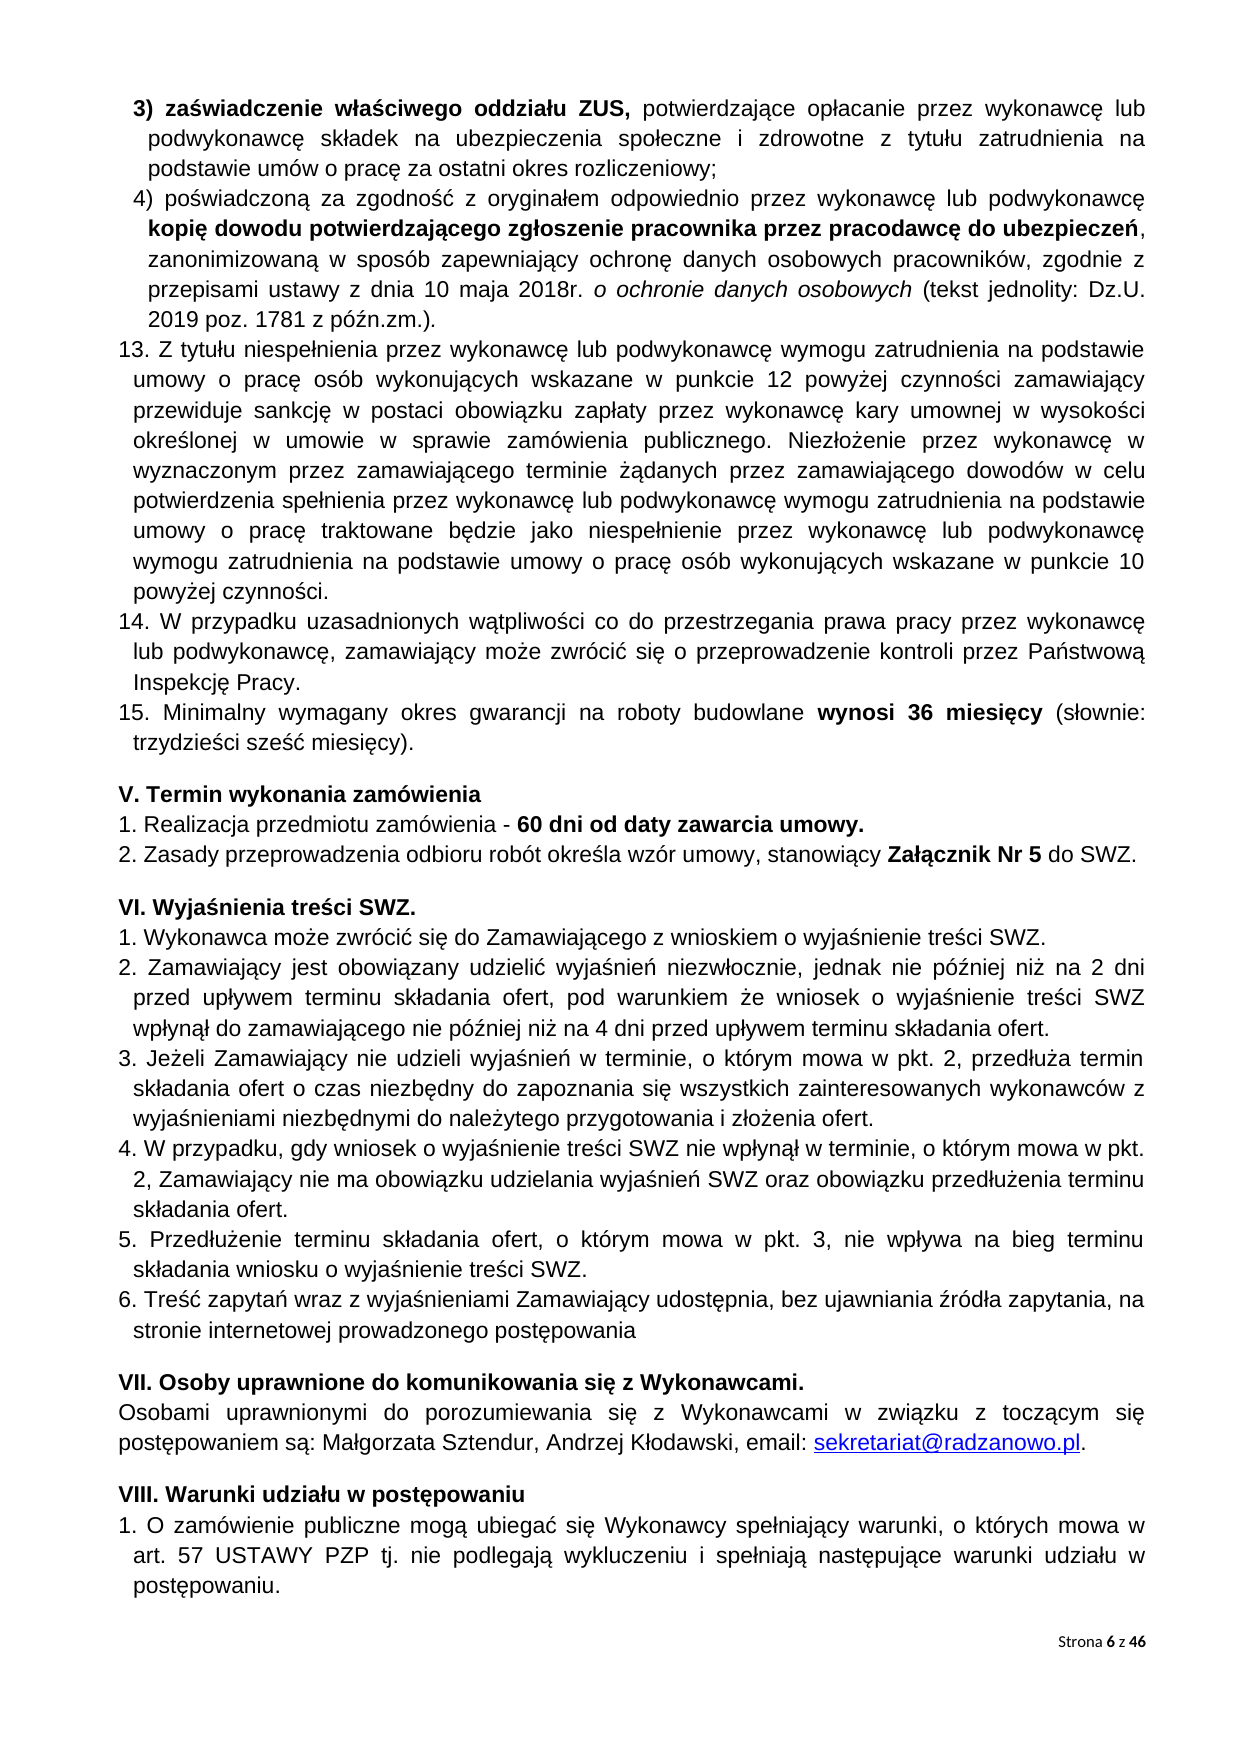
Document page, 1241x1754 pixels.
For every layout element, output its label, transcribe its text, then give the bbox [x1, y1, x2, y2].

text 14. W przypadku uzasadnionych wątpliwości co do przestrzegania prawa pracy przez wykonawcę lub podwykonawcę, zamawiający może zwrócić się o przeprowadzenie kontroli przez Państwową Inspekcję Pracy. [118, 608, 1146, 695]
subtitle VIII. Warunki udziału w postępowaniu [118, 1481, 1146, 1508]
text 2. Zamawiający jest obowiązany udzielić wyjaśnień niezwłocznie, jednak nie później niż na 2 dni przed upływem terminu składania ofert, pod warunkiem że wniosek o wyjaśnienie treści SWZ wpłynął do zamawiającego nie później niż na 4 dni przed upływem terminu składania ofert. [118, 954, 1146, 1041]
text 3. Jeżeli Zamawiający nie udzieli wyjaśnień w terminie, o którym mowa w pkt. 2, przedłuża termin składania ofert o czas niezbędny do zapoznania się wszystkich zainteresowanych wykonawców z wyjaśnieniami niezbędnymi do należytego przygotowania i złożenia ofert. [118, 1045, 1146, 1131]
text 4) poświadczoną za zgodność z oryginałem odpowiednio przez wykonawcę lub podwykonawcę kopię dowodu potwierdzającego zgłoszenie pracownika przez pracodawcę do ubezpieczeń, zanonimizowaną w sposób zapewniający ochronę danych osobowych pracowników, zgodnie z przepisami ustawy z dnia 10 maja 2018r. o ochronie danych osobowych (tekst jednolity: Dz.U. 2019 poz. 1781 z późn.zm.). [133, 185, 1146, 332]
subtitle V. Termin wykonania zamówienia [118, 781, 1146, 807]
text 4. W przypadku, gdy wniosek o wyjaśnienie treści SWZ nie wpłynął w terminie, o którym mowa w pkt. 2, Zamawiający nie ma obowiązku udzielania wyjaśnień SWZ oraz obowiązku przedłużenia terminu składania ofert. [118, 1135, 1146, 1222]
text 6. Treść zapytań wraz z wyjaśnieniami Zamawiający udostępnia, bez ujawniania źródła zapytania, na stronie internetowej prowadzonego postępowania [118, 1286, 1146, 1343]
text 13. Z tytułu niespełnienia przez wykonawcę lub podwykonawcę wymogu zatrudnienia na podstawie umowy o pracę osób wykonujących wskazane w punkcie 12 powyżej czynności zamawiający przewiduje sankcję w postaci obowiązku zapłaty przez wykonawcę kary umownej w wysokości określonej w umowie w sprawie zamówienia publicznego. Niezłożenie przez wykonawcę w wyznaczonym przez zamawiającego terminie żądanych przez zamawiającego dowodów w celu potwierdzenia spełnienia przez wykonawcę lub podwykonawcę wymogu zatrudnienia na podstawie umowy o pracę traktowane będzie jako niespełnienie przez wykonawcę lub podwykonawcę wymogu zatrudnienia na podstawie umowy o pracę osób wykonujących wskazane w punkcie 10 powyżej czynności. [118, 336, 1146, 604]
subtitle VII. Osoby uprawnione do komunikowania się z Wykonawcami. [118, 1369, 1146, 1395]
text Osobami uprawnionymi do porozumiewania się z Wykonawcami w związku z toczącym się postępowaniem są: Małgorzata Sztendur, Andrzej Kłodawski, email: sekretariat@radzanowo.pl. [118, 1399, 1146, 1456]
text 1. Wykonawca może zwrócić się do Zamawiającego z wnioskiem o wyjaśnienie treści SWZ. [118, 924, 1146, 950]
text 2. Zasady przeprowadzenia odbioru robót określa wzór umowy, stanowiący Załącznik Nr 5 do SWZ. [118, 841, 1146, 868]
text 5. Przedłużenie terminu składania ofert, o którym mowa w pkt. 3, nie wpływa na bieg terminu składania wniosku o wyjaśnienie treści SWZ. [118, 1226, 1146, 1282]
text 1. Realizacja przedmiotu zamówienia - 60 dni od daty zawarcia umowy. [118, 811, 1146, 838]
subtitle VI. Wyjaśnienia treści SWZ. [118, 894, 1146, 920]
text 1. O zamówienie publiczne mogą ubiegać się Wykonawcy spełniający warunki, o których mowa w art. 57 USTAWY PZP tj. nie podlegają wykluczeniu i spełniają następujące warunki udziału w postępowaniu. [118, 1512, 1146, 1598]
text 3) zaświadczenie właściwego oddziału ZUS, potwierdzające opłacanie przez wykonawcę lub podwykonawcę składek na ubezpieczenia społeczne i zdrowotne z tytułu zatrudnienia na podstawie umów o pracę za ostatni okres rozliczeniowy; [133, 94, 1146, 181]
text 15. Minimalny wymagany okres gwarancji na roboty budowlane wynosi 36 miesięcy (słownie: trzydzieści sześć miesięcy). [118, 699, 1146, 755]
